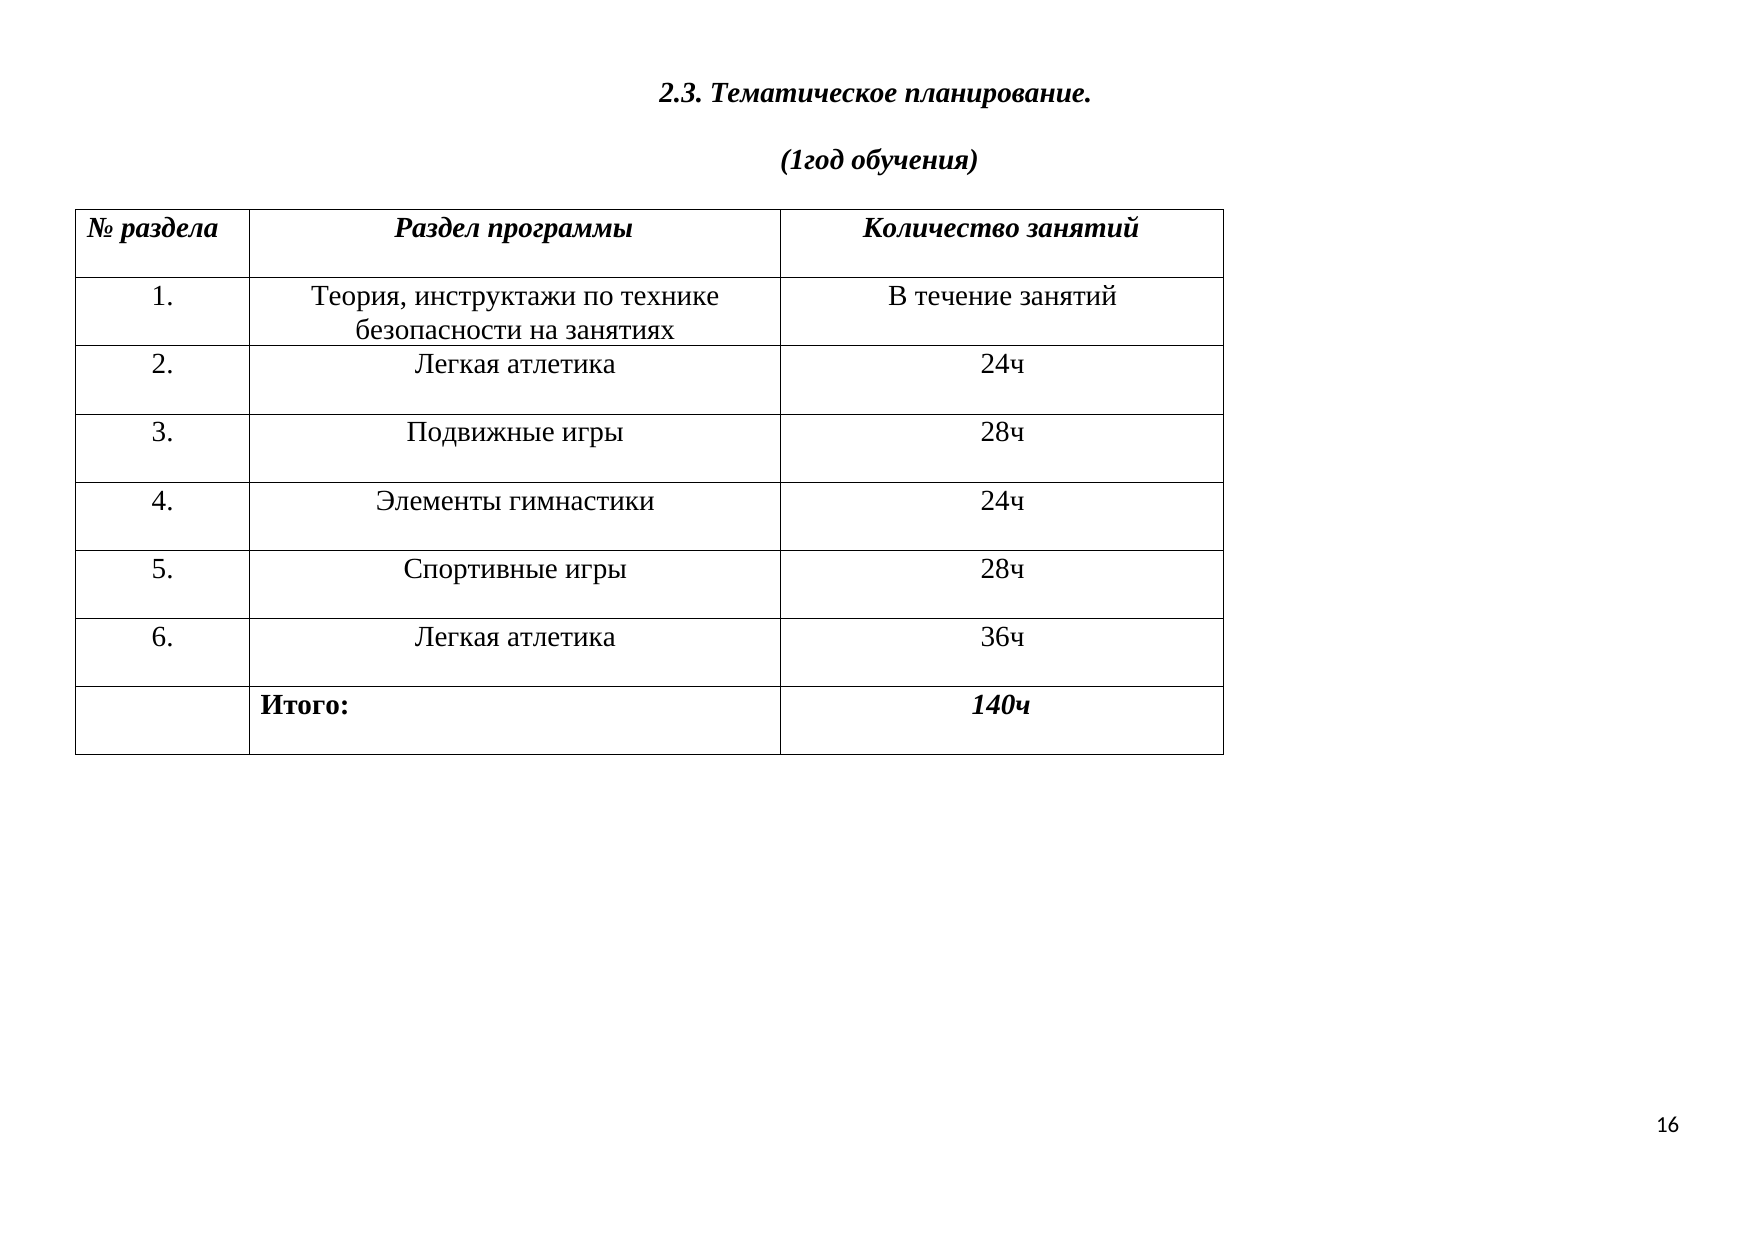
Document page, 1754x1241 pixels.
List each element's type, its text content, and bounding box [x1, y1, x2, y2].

table_cell 24ч [781, 346, 1223, 413]
table_cell [76, 687, 249, 754]
table_header № раздела [76, 210, 249, 277]
table_cell 5. [76, 551, 249, 618]
text 2.3. Тематическое планирование. [75, 75, 1679, 108]
table_cell 28ч [781, 551, 1223, 618]
table_cell 2. [76, 346, 249, 413]
table_header Раздел программы [250, 210, 780, 277]
table_cell Элементы гимнастики [250, 483, 780, 550]
table_cell Теория, инструктажи по технике безопасности на занятиях [250, 278, 780, 345]
table_cell Итого: [250, 687, 780, 754]
table_cell 24ч [781, 483, 1223, 550]
table_cell 3. [76, 415, 249, 482]
table_cell Подвижные игры [250, 415, 780, 482]
text (1год обучения) [75, 142, 1679, 176]
table_cell 1. [76, 278, 249, 345]
table_cell Спортивные игры [250, 551, 780, 618]
table_cell Легкая атлетика [250, 619, 780, 686]
table_cell 36ч [781, 619, 1223, 686]
table_cell 28ч [781, 415, 1223, 482]
table_cell Легкая атлетика [250, 346, 780, 413]
table_cell В течение занятий [781, 278, 1223, 345]
table_cell 140ч [781, 687, 1223, 754]
table_header Количество занятий [781, 210, 1223, 277]
table_cell 6. [76, 619, 249, 686]
table_cell 4. [76, 483, 249, 550]
